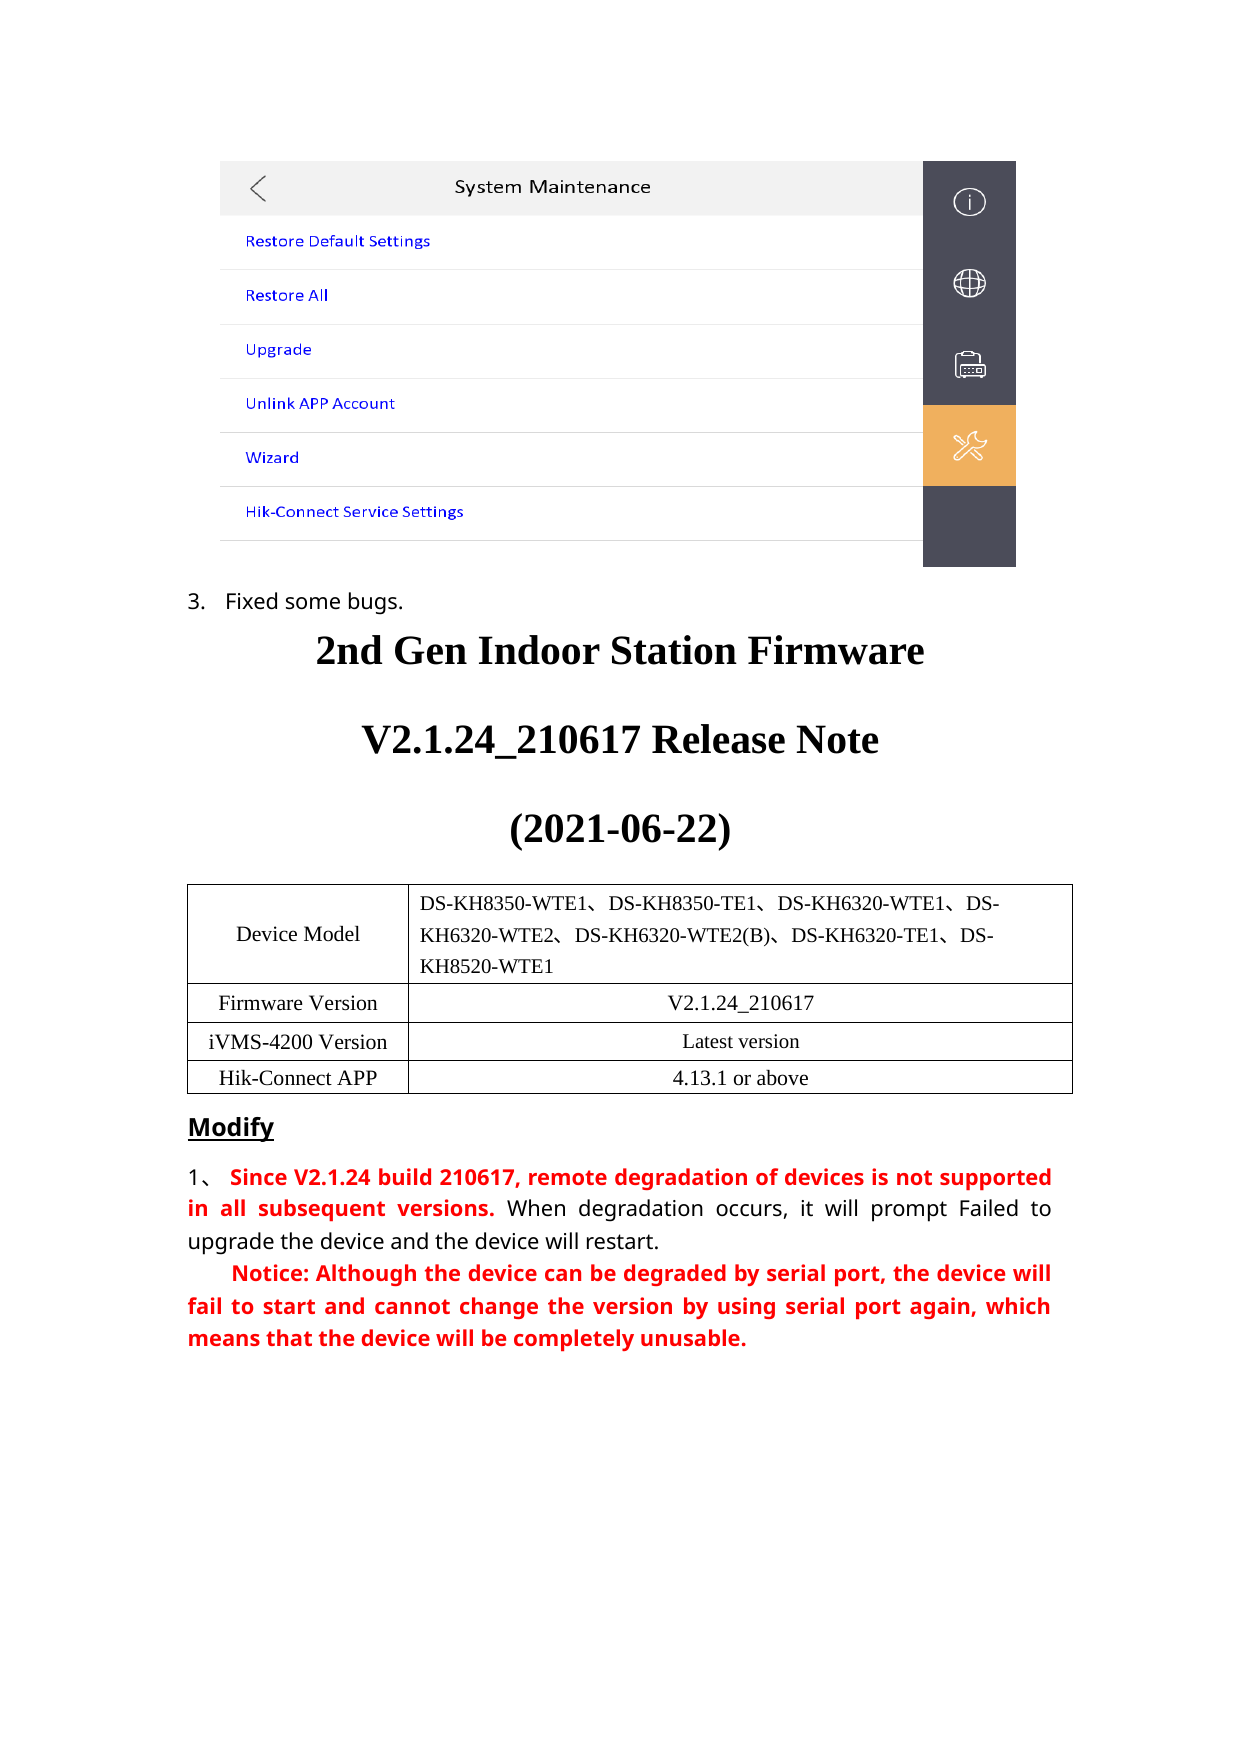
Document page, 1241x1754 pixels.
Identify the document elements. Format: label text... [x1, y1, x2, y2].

text Notice: Although the device can be degraded by serial port, the device will fail to start and cannot change the version by using serial port again, which means that the device will be completely unusable. [187, 1257, 1053, 1354]
text Modify [187, 1094, 1053, 1159]
table_cell V2.1.24_210617 [409, 984, 1072, 1022]
table_header Device Model [188, 885, 408, 982]
table_header DS-KH8350-WTE1、DS-KH8350-TE1、DS-KH6320-WTE1、DS-KH6320-WTE2、DS-KH6320-WTE2(B)、DS-KH6320-TE1、DS-KH8520-WTE1 [409, 885, 1072, 982]
table_cell Hik-Connect APP [188, 1061, 408, 1093]
picture [220, 161, 1016, 567]
text 1、 Since V2.1.24 build 210617, remote degradation of devices is not supported in all subsequent versions. When degradation occurs, it will prompt Failed to upgrade the device and the device will restart. [187, 1159, 1053, 1257]
table_cell Latest version [409, 1023, 1072, 1060]
table_cell iVMS-4200 Version [188, 1023, 408, 1060]
text 2nd Gen Indoor Station Firmware [187, 617, 1053, 682]
table_cell 4.13.1 or above [409, 1061, 1072, 1093]
table_cell Firmware Version [188, 984, 408, 1022]
list Fixed some bugs. [187, 584, 1053, 617]
text (2021-06-22) [187, 795, 1053, 860]
text V2.1.24_210617 Release Note [187, 706, 1053, 771]
